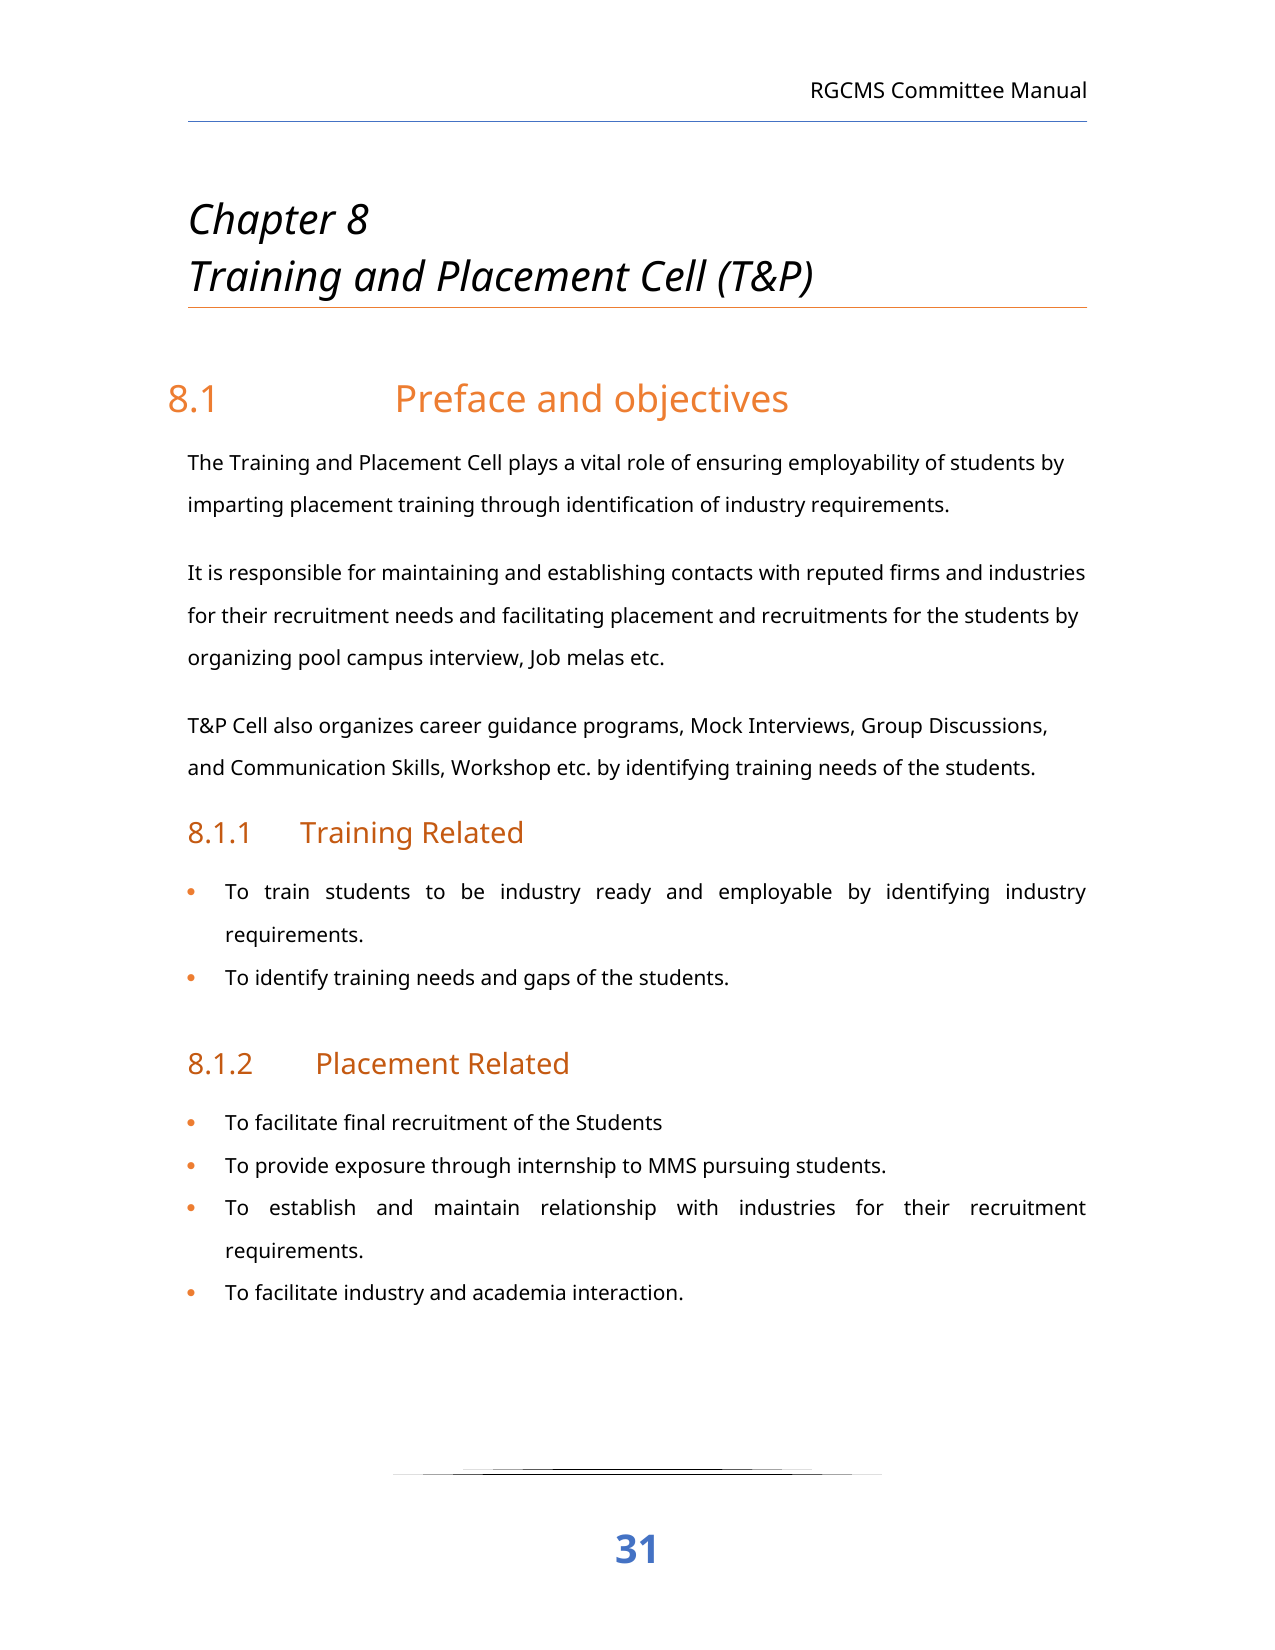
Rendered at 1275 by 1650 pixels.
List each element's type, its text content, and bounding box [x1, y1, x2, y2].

text T&P Cell also organizes career guidance programs, Mock Interviews, Group Discussions, and Communication Skills, Workshop etc. by identifying training needs of the students. [187, 711, 1087, 782]
list To train students to be industry ready and employable by identifying industry requirements. [187, 877, 1087, 948]
list To establish and maintain relationship with industries for their recruitment requirements. [187, 1193, 1087, 1264]
list To identify training needs and gaps of the students. [187, 963, 1087, 991]
list To facilitate industry and academia interaction. [187, 1278, 1087, 1307]
text The Training and Placement Cell plays a vital role of ensuring employability of students by imparting placement training through identification of industry requirements. [187, 448, 1087, 519]
subtitle Preface and objectives [167, 372, 1087, 423]
subtitle Chapter 8 Training and Placement Cell (T&P) [187, 190, 1087, 308]
subtitle Training Related [187, 813, 1087, 852]
text It is responsible for maintaining and establishing contacts with reputed firms and industries for their recruitment needs and facilitating placement and recruitments for the students by organizing pool campus interview, Job melas etc. [187, 558, 1087, 672]
subtitle Placement Related [187, 1043, 1087, 1083]
list To facilitate final recruitment of the Students [187, 1108, 1087, 1137]
list To provide exposure through internship to MMS pursuing students. [187, 1151, 1087, 1179]
